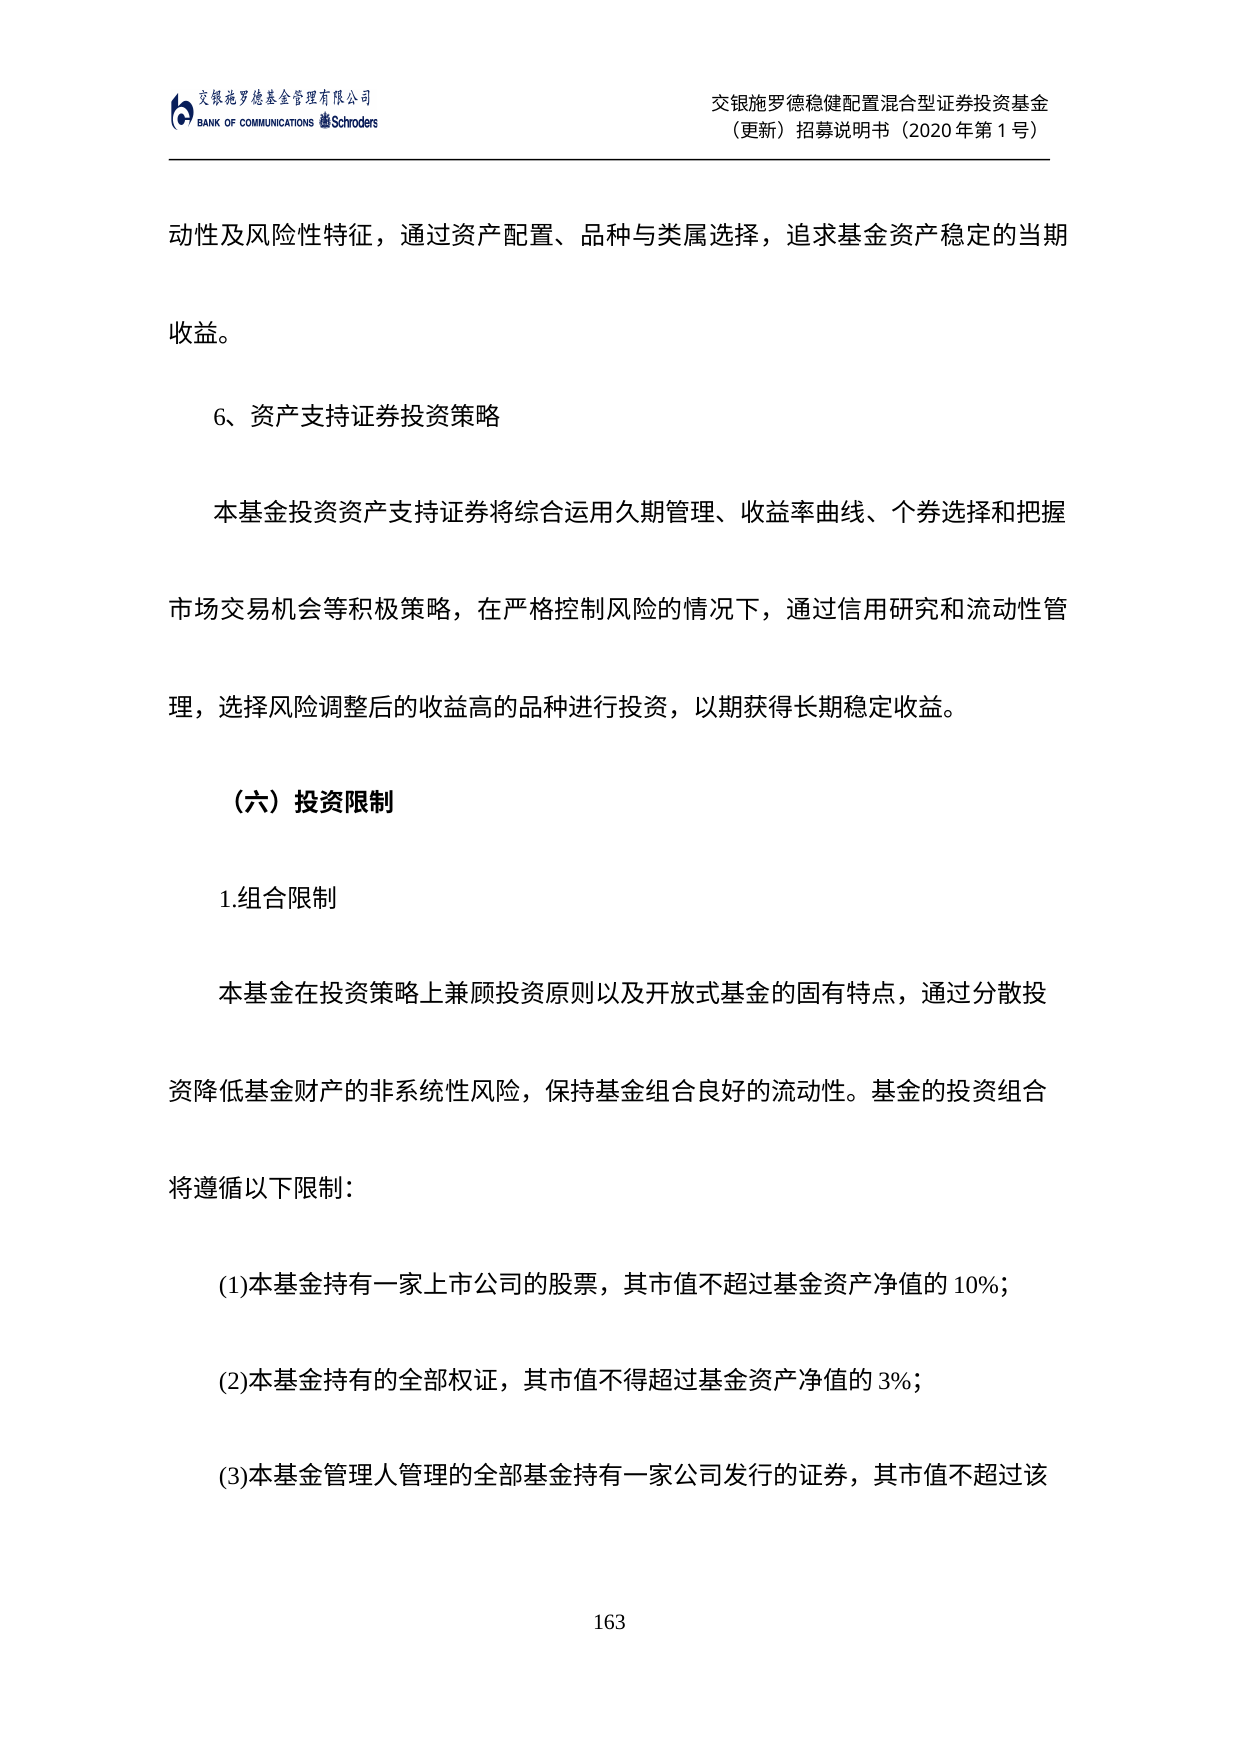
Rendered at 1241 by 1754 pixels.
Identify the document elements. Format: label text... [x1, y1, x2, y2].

text 本基金在投资策略上兼顾投资原则以及开放式基金的固有特点，通过分散投资降低基金财产的非系统性风险，保持基金组合良好的流动性。基金的投资组合将遵循以下限制： [169, 959, 1050, 1219]
text 本基金投资资产支持证券将综合运用久期管理、收益率曲线、个券选择和把握市场交易机会等积极策略，在严格控制风险的情况下，通过信用研究和流动性管理，选择风险调整后的收益高的品种进行投资，以期获得长期稳定收益。 [169, 478, 1068, 738]
text (1)本基金持有一家上市公司的股票，其市值不超过基金资产净值的10%； [169, 1250, 1050, 1315]
text 6、资产支持证券投资策略 [169, 382, 1068, 447]
text (2)本基金持有的全部权证，其市值不得超过基金资产净值的3%； [169, 1346, 1050, 1411]
text 1.组合限制 [169, 864, 1050, 929]
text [169, 1441, 1050, 1506]
picture [171, 89, 378, 130]
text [169, 201, 1068, 364]
text （六）投资限制 [169, 768, 1050, 833]
